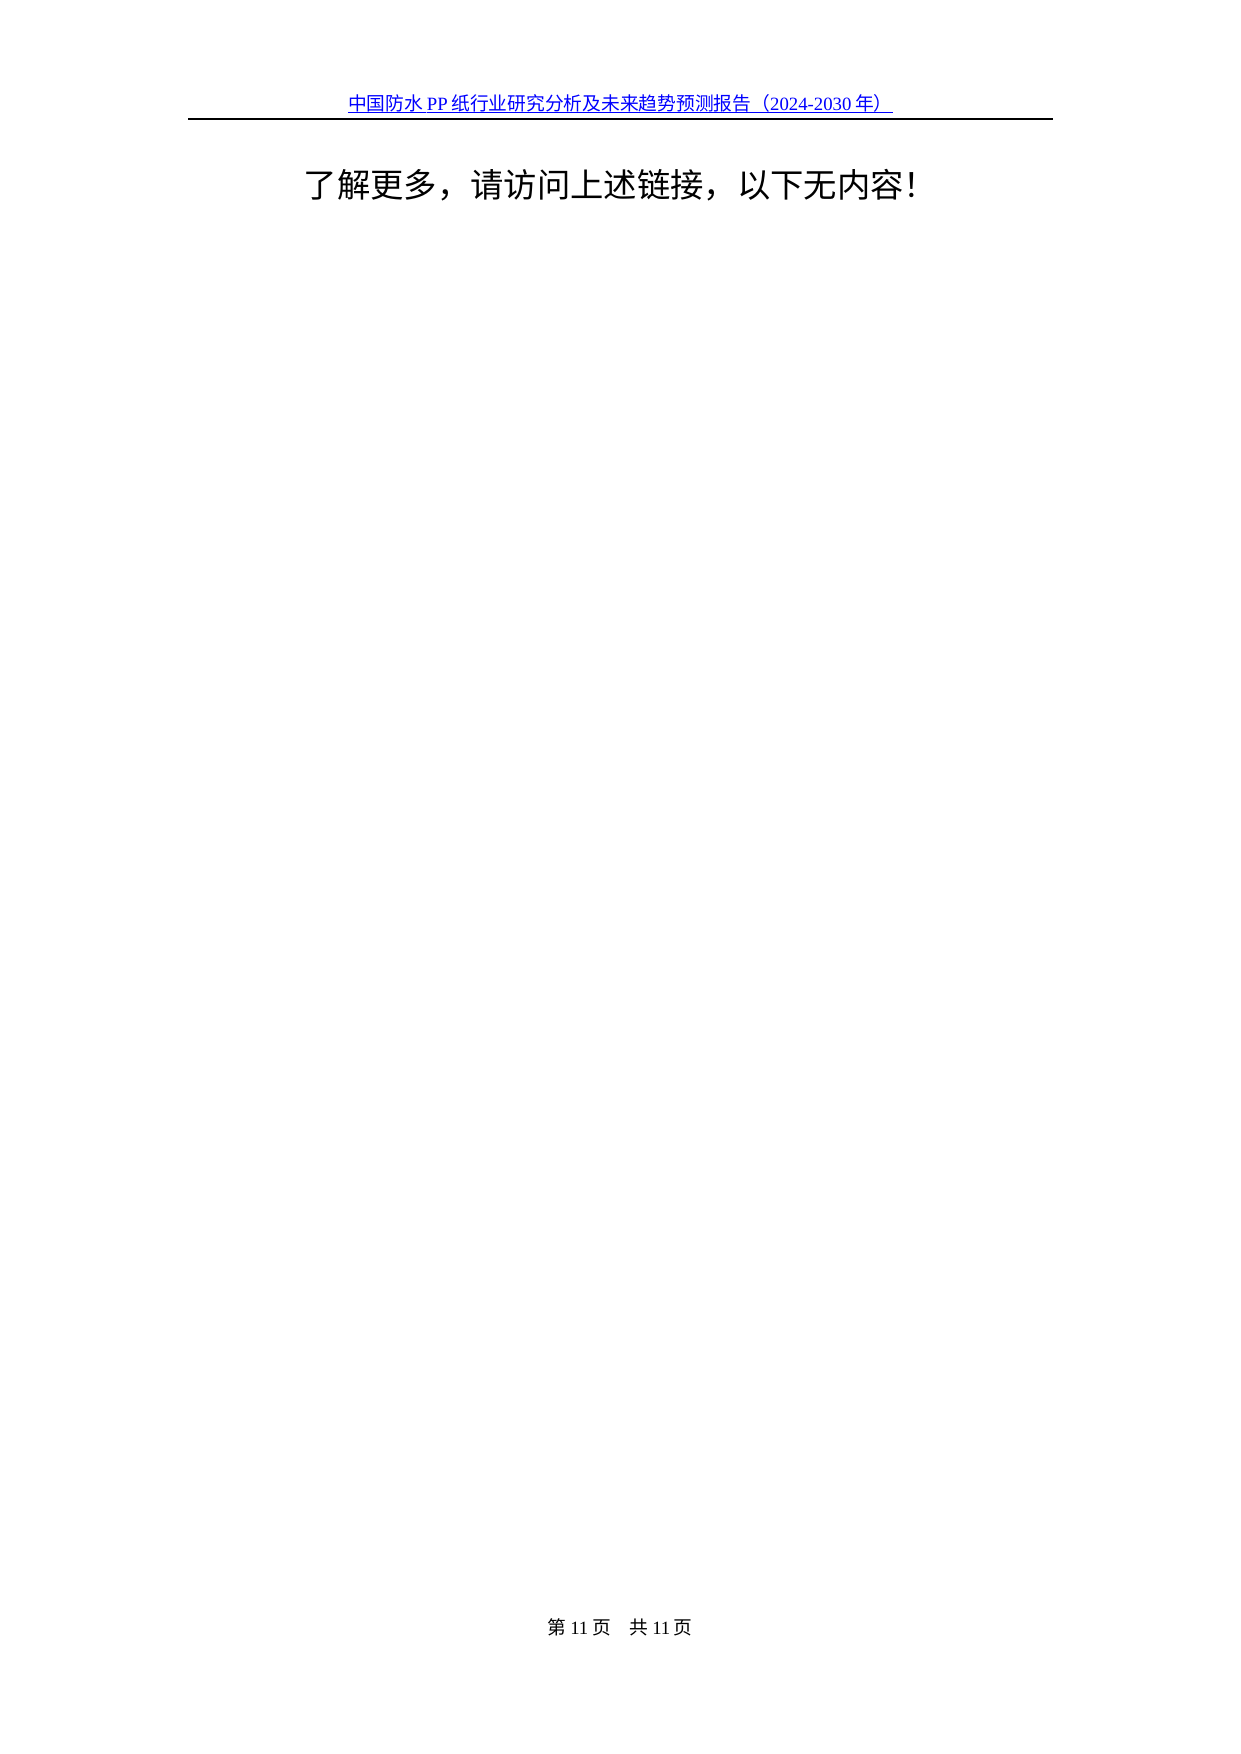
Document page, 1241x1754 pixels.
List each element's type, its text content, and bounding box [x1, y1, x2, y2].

title 了解更多，请访问上述链接，以下无内容！ [187, 150, 1053, 215]
